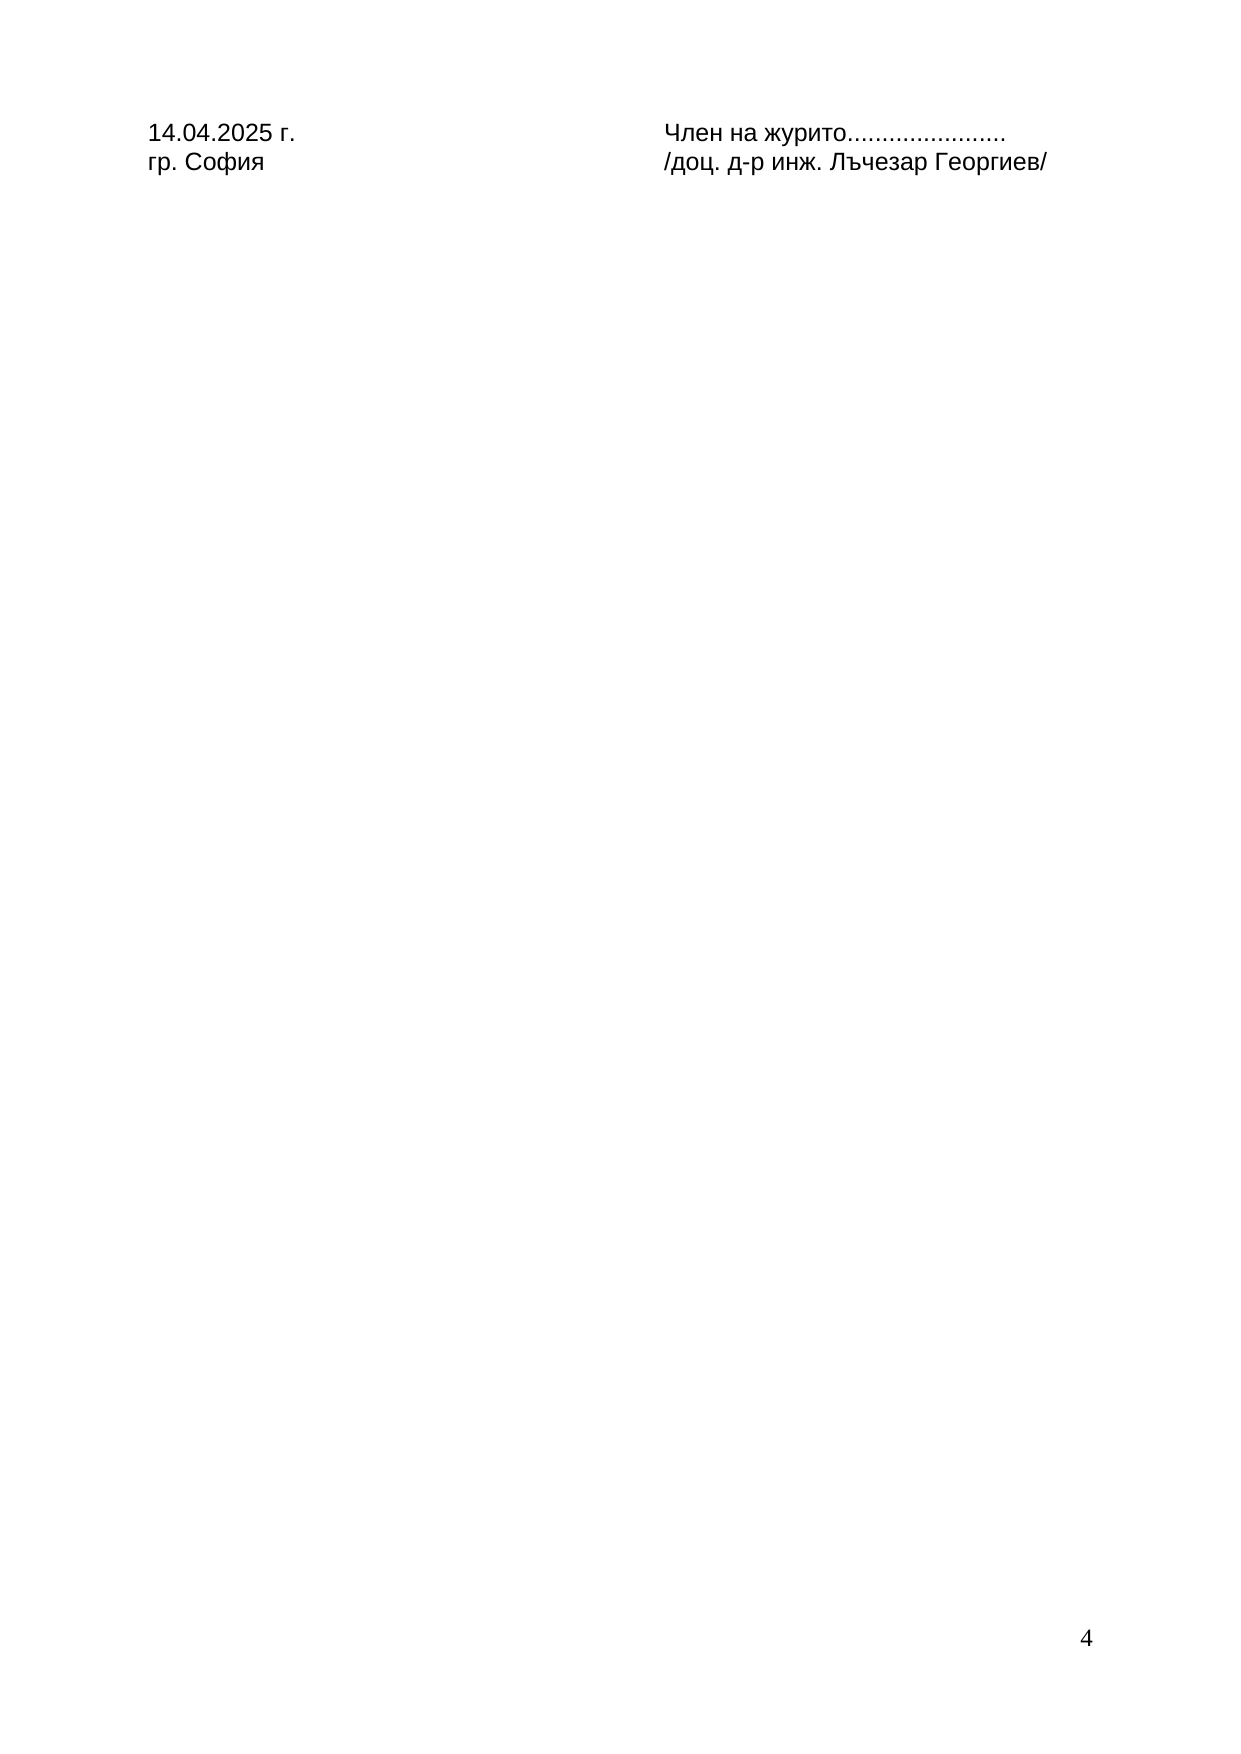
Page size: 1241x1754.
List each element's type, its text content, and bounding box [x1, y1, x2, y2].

list гр. София /доц. д-р инж. Лъчезар Георгиев/ [148, 147, 1093, 176]
list 14.04.2025 г. Член на журито....................... [148, 118, 1093, 147]
